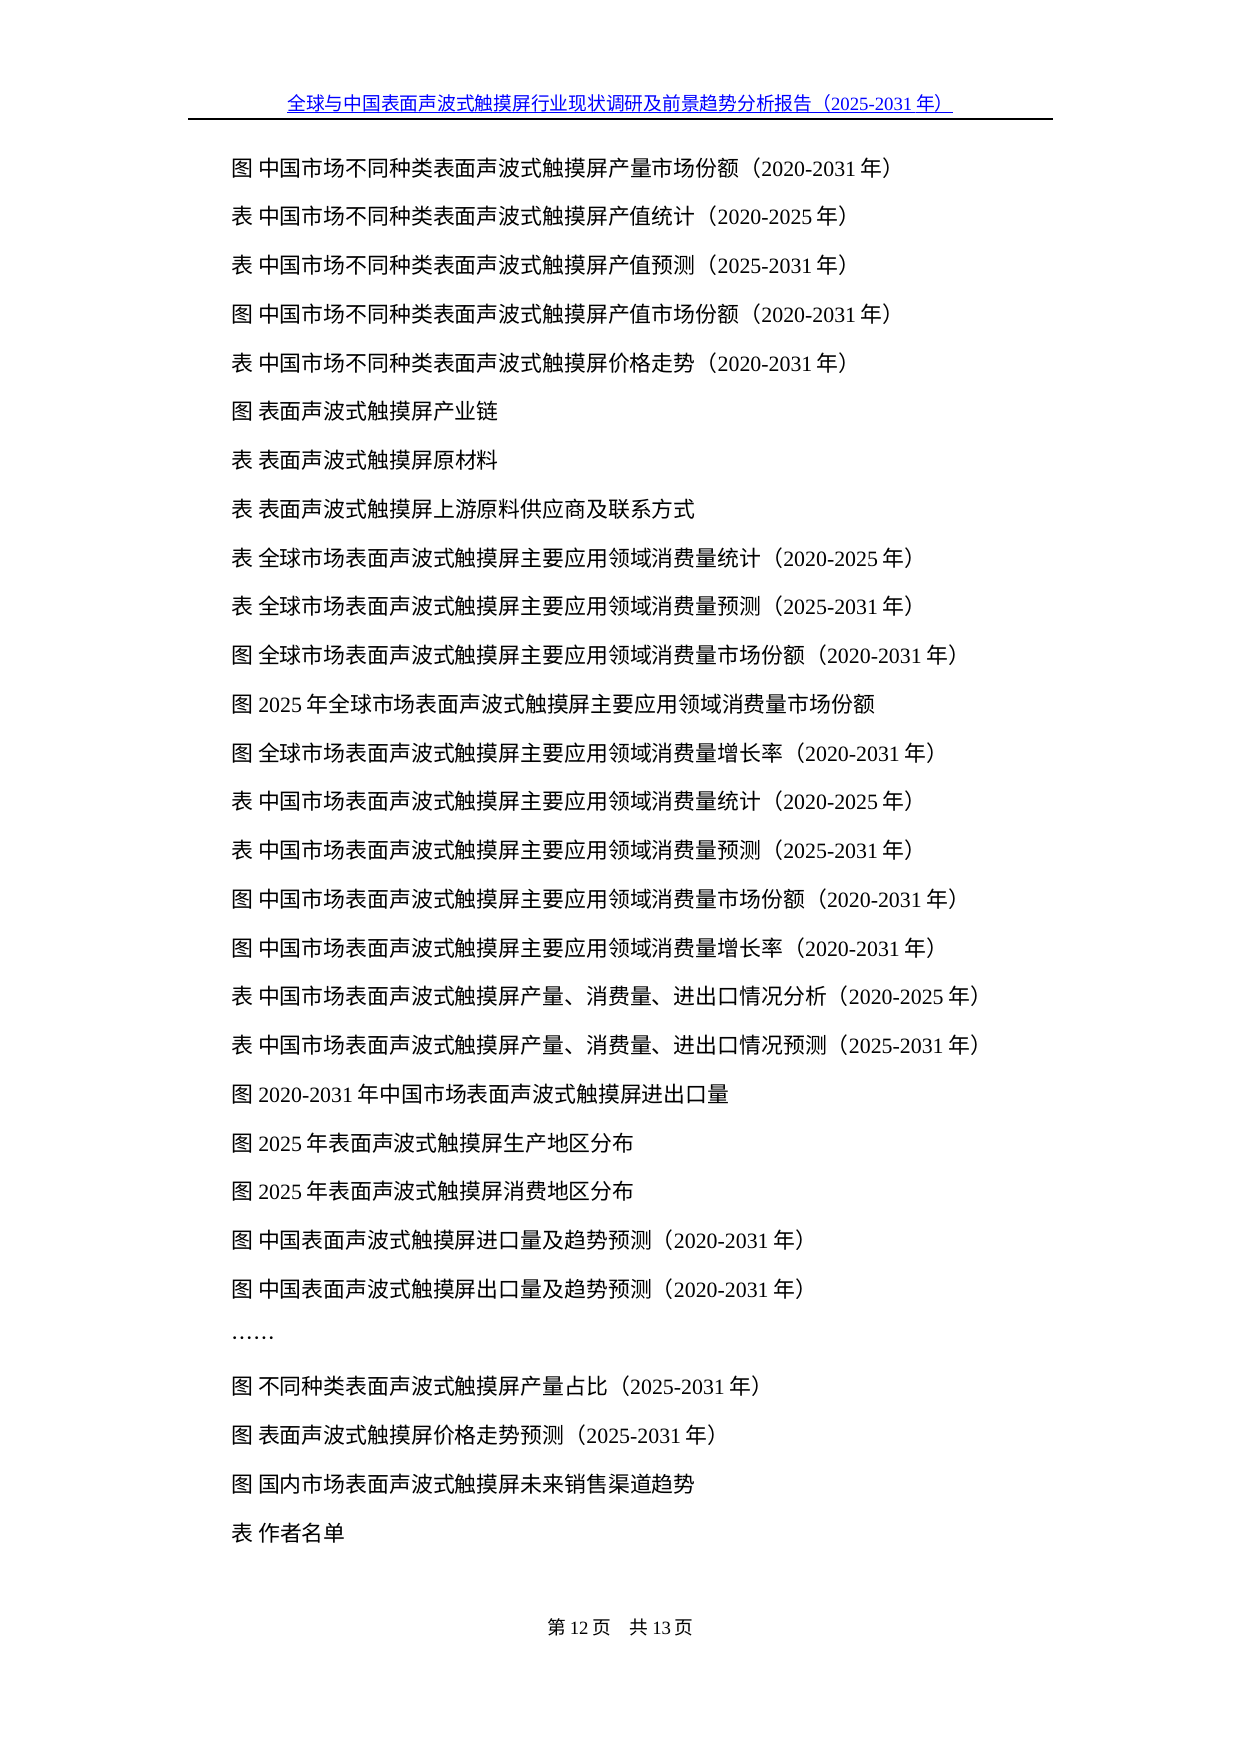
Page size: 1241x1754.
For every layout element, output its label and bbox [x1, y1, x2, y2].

text [187, 150, 1053, 1548]
